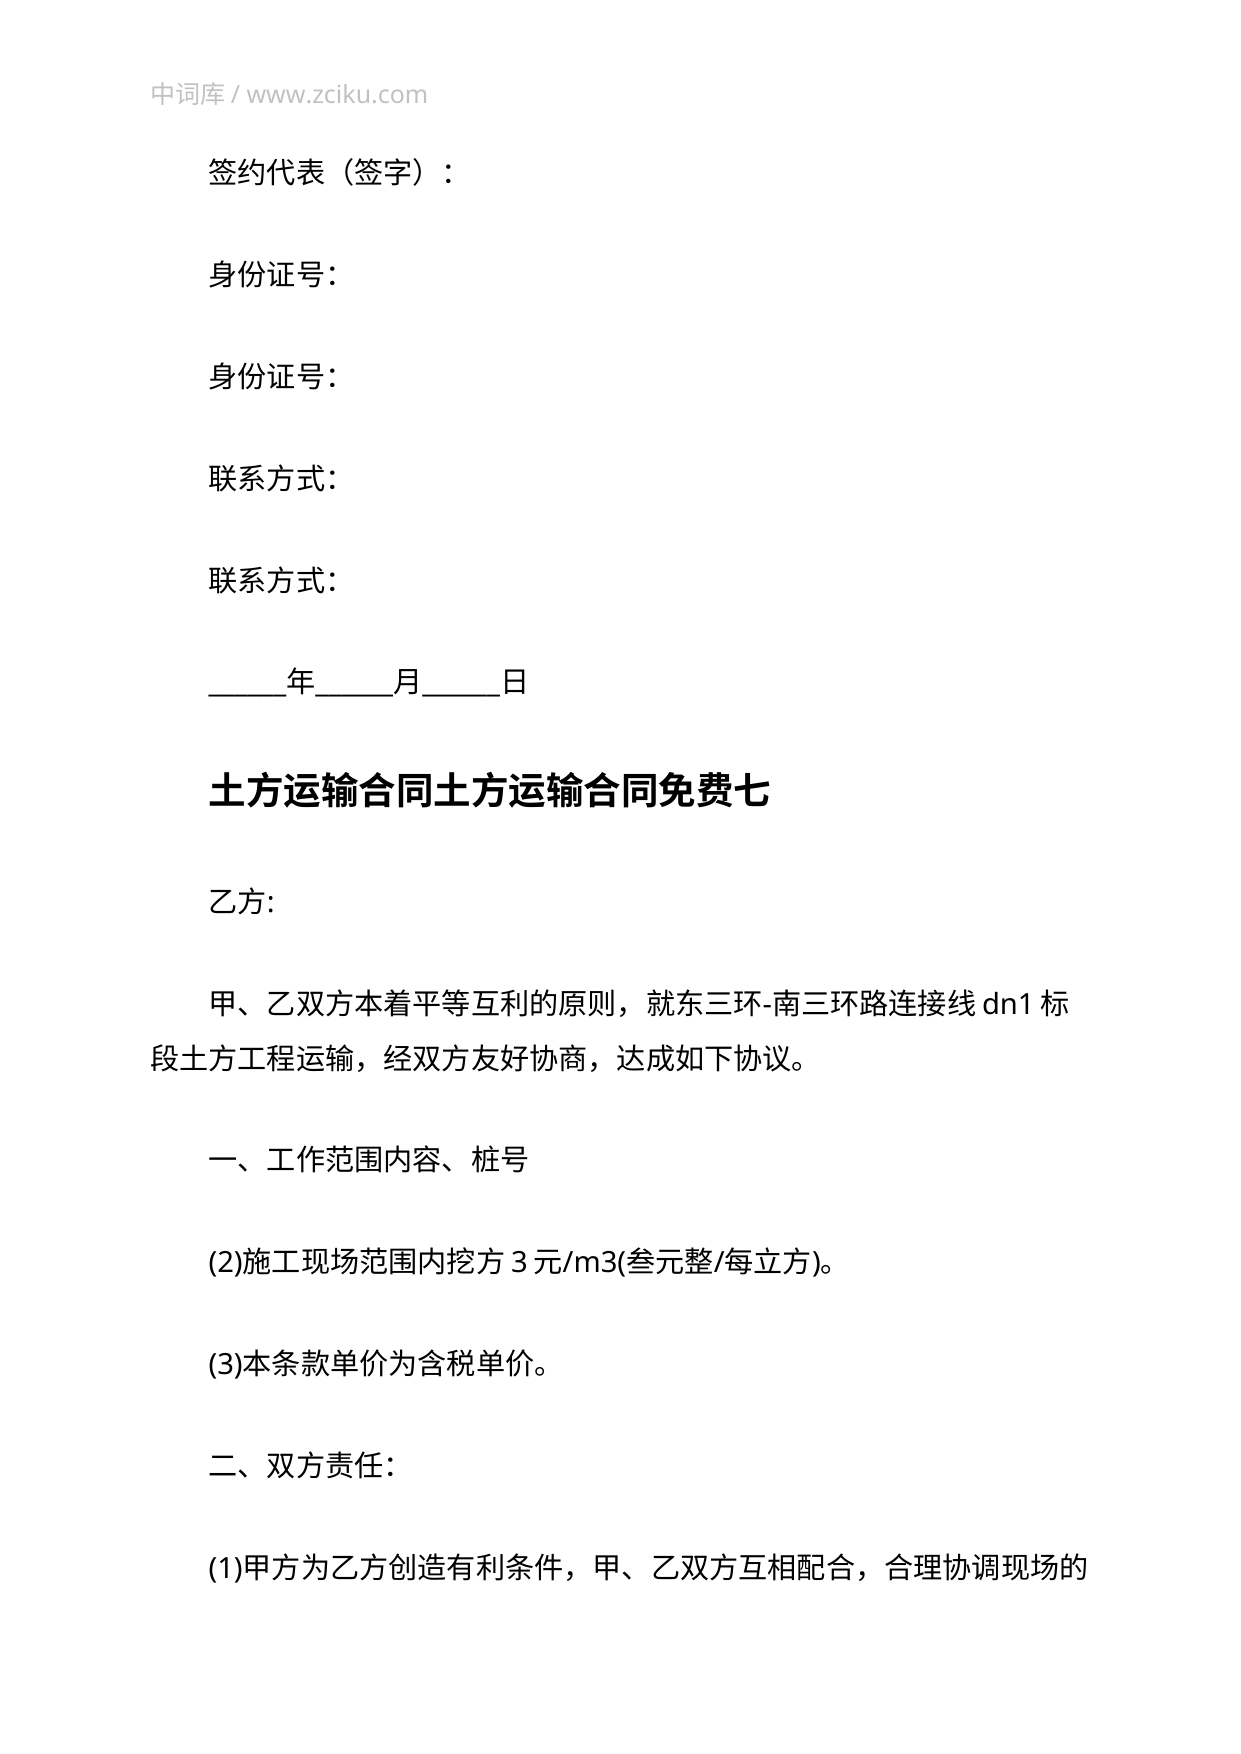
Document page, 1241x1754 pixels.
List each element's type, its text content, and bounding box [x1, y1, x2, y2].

text 身份证号： [150, 252, 1090, 294]
text (3)本条款单价为含税单价。 [150, 1341, 1090, 1383]
text 签约代表（签字）： [150, 150, 1090, 192]
text ______年______月______日 [150, 659, 1090, 701]
text 联系方式： [150, 455, 1090, 498]
text (2)施工现场范围内挖方3元/m3(叁元整/每立方)。 [150, 1239, 1090, 1281]
text 甲、乙双方本着平等互利的原则，就东三环-南三环路连接线dn1标段土方工程运输，经双方友好协商，达成如下协议。 [150, 980, 1090, 1077]
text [150, 1544, 1090, 1587]
text 二、双方责任： [150, 1443, 1090, 1485]
text 乙方: [150, 878, 1090, 921]
text 身份证号： [150, 353, 1090, 396]
text 一、工作范围内容、桩号 [150, 1137, 1090, 1179]
text 联系方式： [150, 557, 1090, 599]
text 土方运输合同土方运输合同免费七 [150, 761, 1090, 815]
